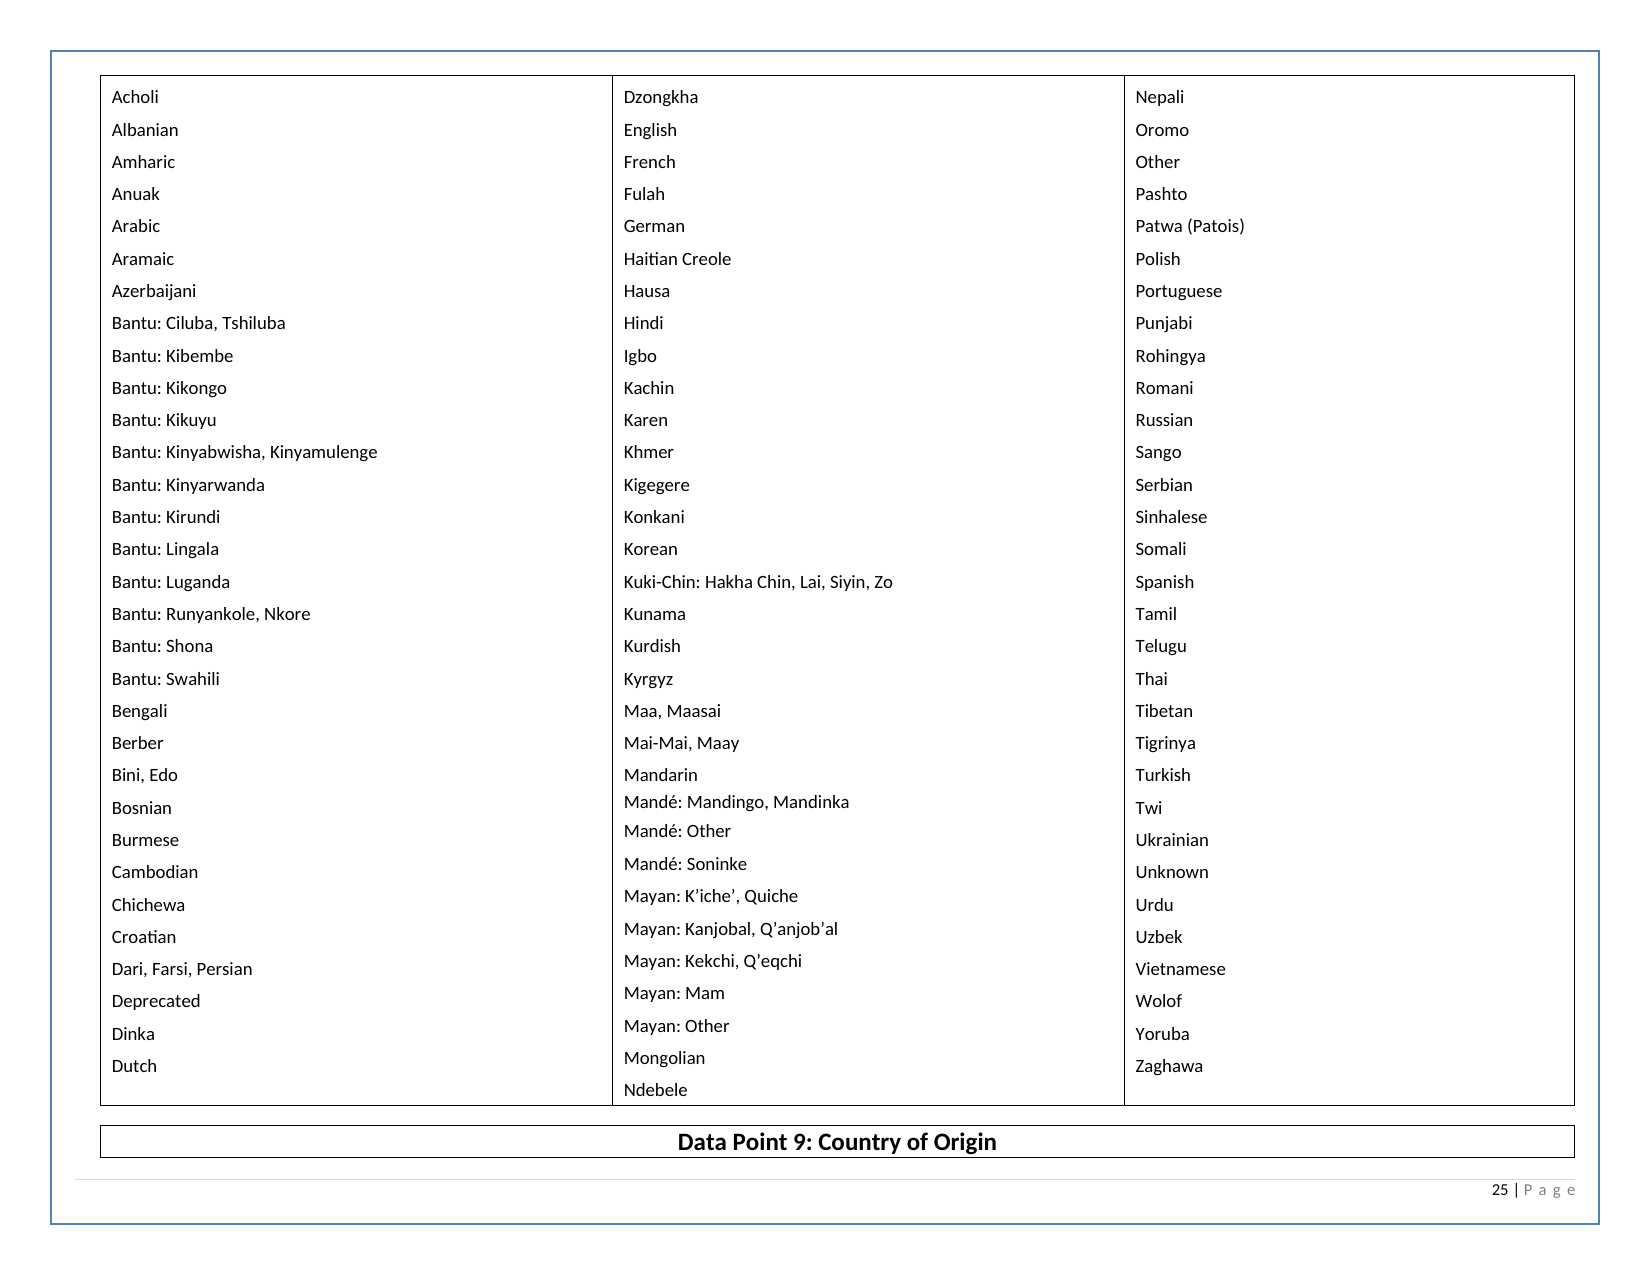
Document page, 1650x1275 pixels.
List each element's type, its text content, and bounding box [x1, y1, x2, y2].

table_cell Nepali Oromo Other Pashto Patwa (Patois) Polish Portuguese Punjabi Rohingya Romani Russian Sango Serbian Sinhalese Somali Spanish Tamil Telugu Thai Tibetan Tigrinya Turkish Twi Ukrainian Unknown Urdu Uzbek Vietnamese Wolof Yoruba Zaghawa [1125, 76, 1574, 1105]
table_cell Dzongkha English French Fulah German Haitian Creole Hausa Hindi Igbo Kachin Karen Khmer Kigegere Konkani Korean Kuki-Chin: Hakha Chin, Lai, Siyin, Zo Kunama Kurdish Kyrgyz Maa, Maasai Mai-Mai, Maay Mandarin Mandé: Mandingo, Mandinka Mandé: Other Mandé: Soninke Mayan: K’iche’, Quiche Mayan: Kanjobal, Q’anjob’al Mayan: Kekchi, Q’eqchi Mayan: Mam Mayan: Other Mongolian Ndebele [613, 76, 1124, 1105]
table_cell Acholi Albanian Amharic Anuak Arabic Aramaic Azerbaijani Bantu: Ciluba, Tshiluba Bantu: Kibembe Bantu: Kikongo Bantu: Kikuyu Bantu: Kinyabwisha, Kinyamulenge Bantu: Kinyarwanda Bantu: Kirundi Bantu: Lingala Bantu: Luganda Bantu: Runyankole, Nkore Bantu: Shona Bantu: Swahili Bengali Berber Bini, Edo Bosnian Burmese Cambodian Chichewa Croatian Dari, Farsi, Persian Deprecated Dinka Dutch [101, 76, 612, 1105]
table_header Data Point 9: Country of Origin [101, 1126, 1574, 1157]
